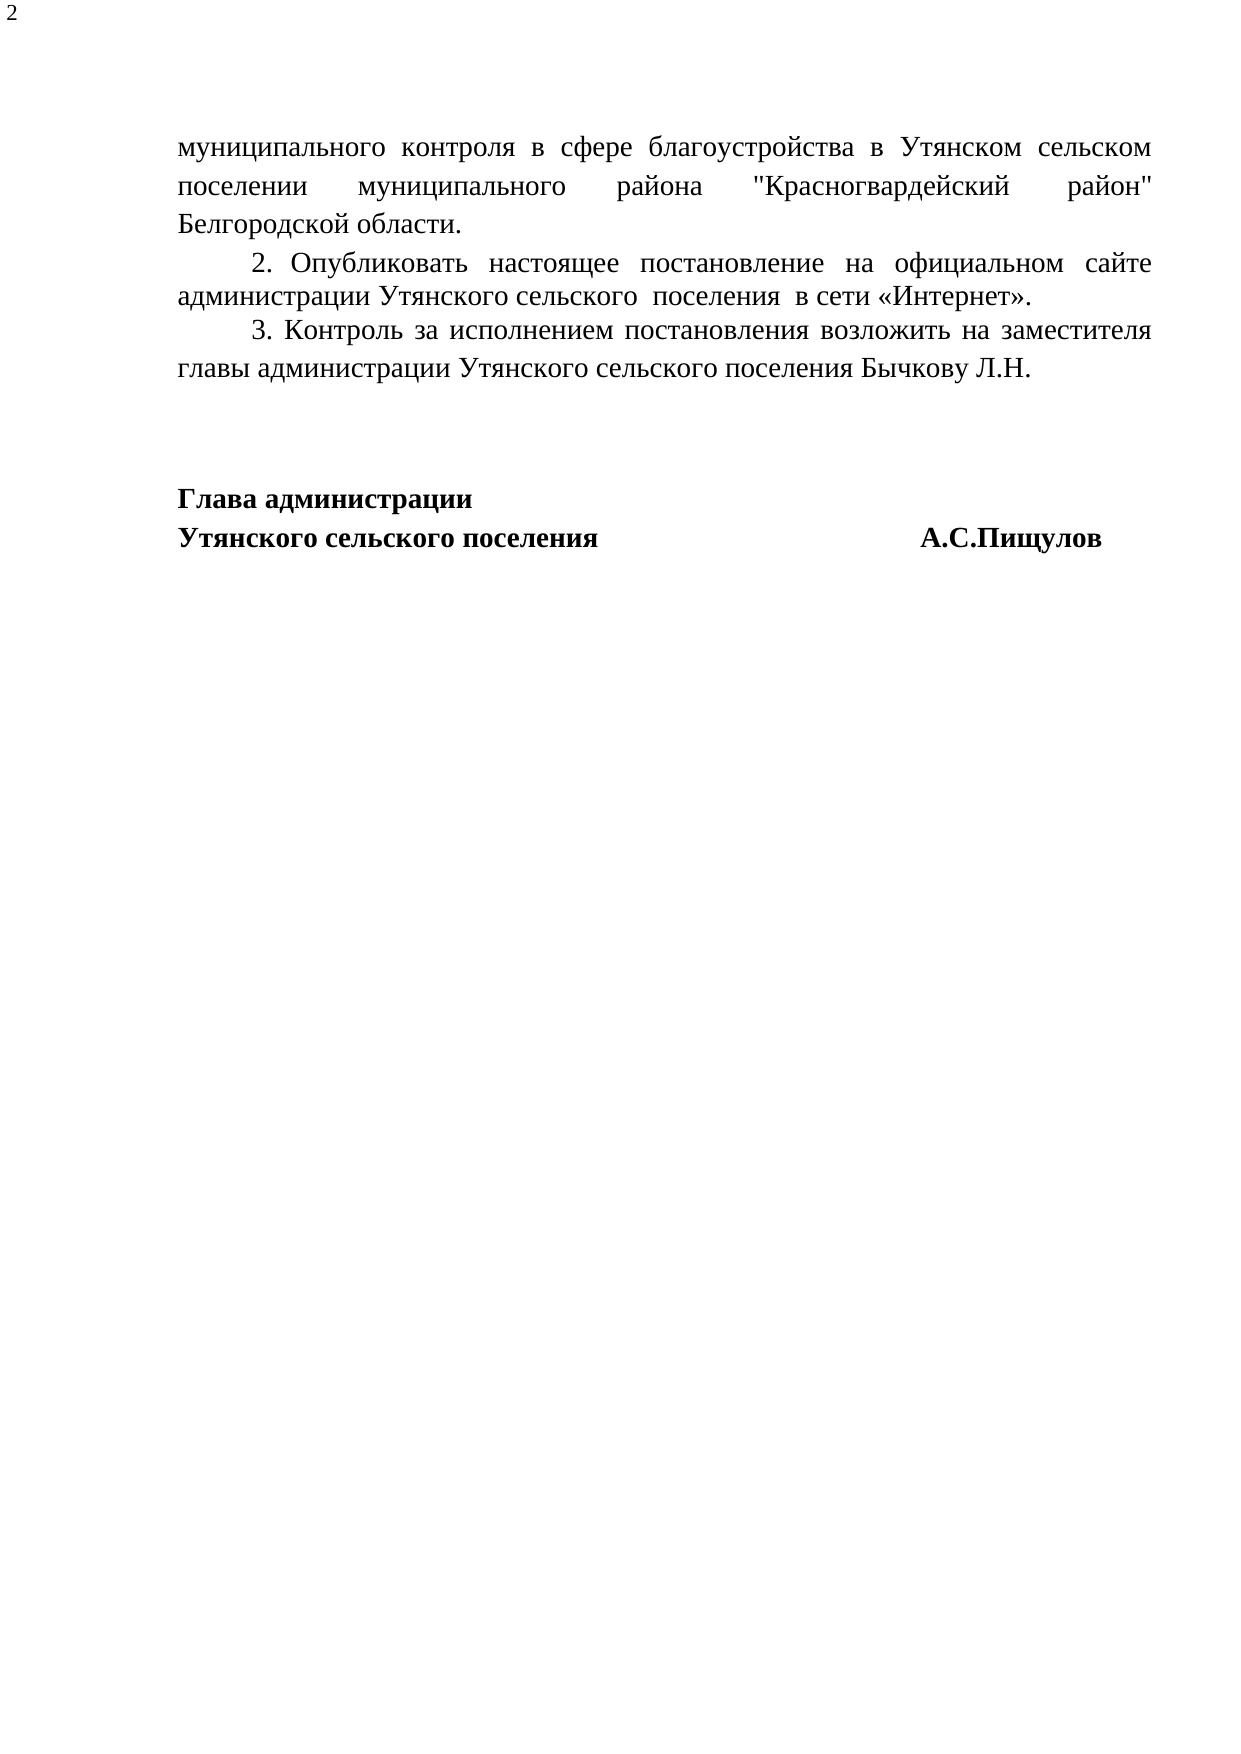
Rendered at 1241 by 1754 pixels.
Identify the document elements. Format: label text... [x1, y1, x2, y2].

list Опубликовать настоящее постановление на официальном сайте администрации Утянского сельского поселения в сети «Интернет». [177, 245, 1152, 312]
text муниципального контроля в сфере благоустройства в Утянском сельском поселении муниципального района "Красногвардейский район" Белгородской области. [177, 129, 1152, 240]
text Утянского сельского поселения А.С.Пищулов [177, 520, 1219, 553]
subtitle Глава администрации [177, 481, 1219, 515]
list Контроль за исполнением постановления возложить на заместителя главы администрации Утянского сельского поселения Бычкову Л.Н. [177, 312, 1152, 384]
